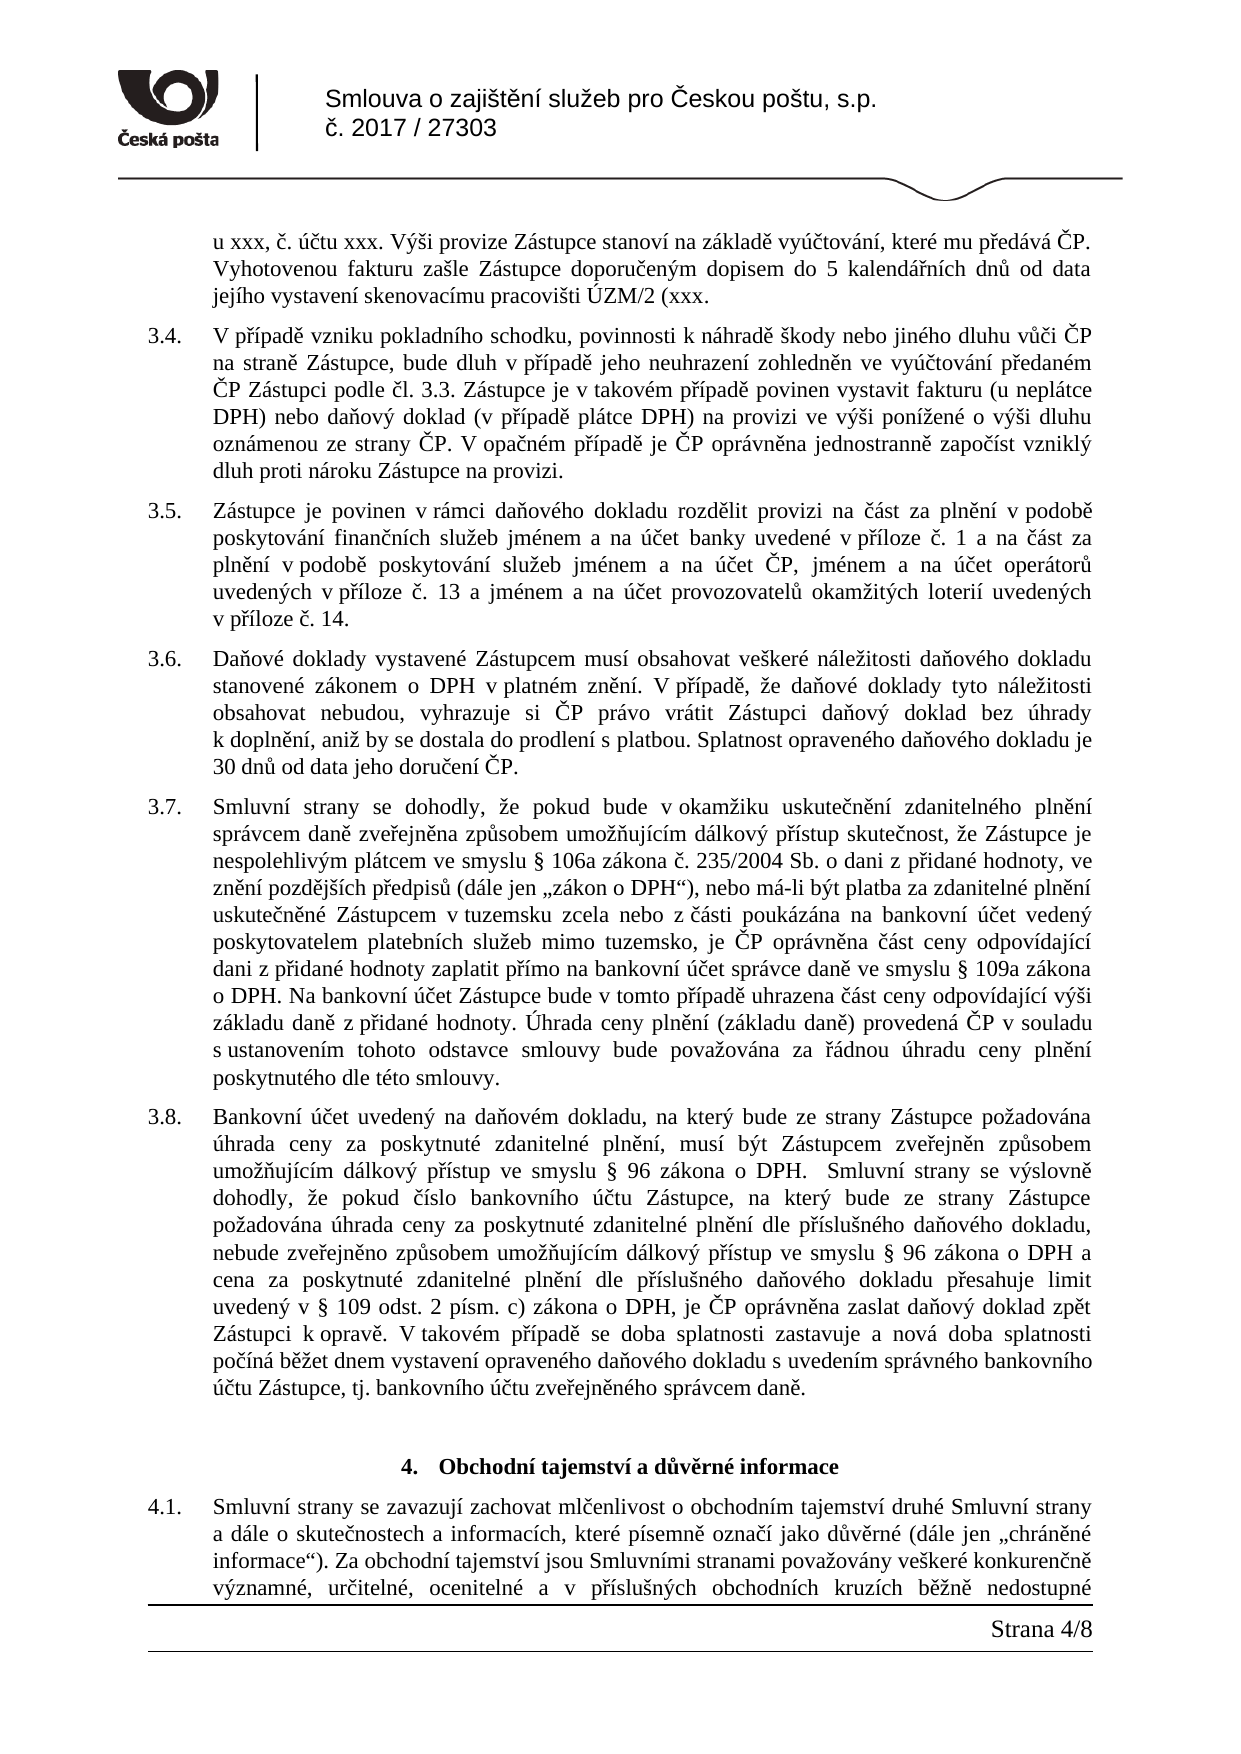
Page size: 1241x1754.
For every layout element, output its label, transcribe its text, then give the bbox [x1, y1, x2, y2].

list Bankovní účet uvedený na daňovém dokladu, na který bude ze strany Zástupce požadována úhrada ceny za poskytnuté zdanitelné plnění, musí být Zástupcem zveřejněn způsobem umožňujícím dálkový přístup ve smyslu § 96 zákona o DPH. Smluvní strany se výslovně dohodly, že pokud číslo bankovního účtu Zástupce, na který bude ze strany Zástupce požadována úhrada ceny za poskytnuté zdanitelné plnění dle příslušného daňového dokladu, nebude zveřejněno způsobem umožňujícím dálkový přístup ve smyslu § 96 zákona o DPH a cena za poskytnuté zdanitelné plnění dle příslušného daňového dokladu přesahuje limit uvedený v § 109 odst. 2 písm. c) zákona o DPH, je ČP oprávněna zaslat daňový doklad zpět Zástupci k opravě. V takovém případě se doba splatnosti zastavuje a nová doba splatnosti počíná běžet dnem vystavení opraveného daňového dokladu s uvedením správného bankovního účtu Zástupce, tj. bankovního účtu zveřejněného správcem daně. [148, 1103, 1093, 1401]
list Smluvní strany se dohodly, že pokud bude v okamžiku uskutečnění zdanitelného plnění správcem daně zveřejněna způsobem umožňujícím dálkový přístup skutečnost, že Zástupce je nespolehlivým plátcem ve smyslu § 106a zákona č. 235/2004 Sb. o dani z přidané hodnoty, ve znění pozdějších předpisů (dále jen „zákon o DPH“), nebo má-li být platba za zdanitelné plnění uskutečněné Zástupcem v tuzemsku zcela nebo z části poukázána na bankovní účet vedený poskytovatelem platebních služeb mimo tuzemsko, je ČP oprávněna část ceny odpovídající dani z přidané hodnoty zaplatit přímo na bankovní účet správce daně ve smyslu § 109a zákona o DPH. Na bankovní účet Zástupce bude v tomto případě uhrazena část ceny odpovídající výši základu daně z přidané hodnoty. Úhrada ceny plnění (základu daně) provedená ČP v souladu s ustanovením tohoto odstavce smlouvy bude považována za řádnou úhradu ceny plnění poskytnutého dle této smlouvy. [148, 792, 1093, 1090]
list Obchodní tajemství a důvěrné informace [148, 1453, 1093, 1480]
list Zástupce je povinen v rámci daňového dokladu rozdělit provizi na část za plnění v podobě poskytování finančních služeb jménem a na účet banky uvedené v příloze č. 1 a na část za plnění v podobě poskytování služeb jménem a na účet ČP, jménem a na účet operátorů uvedených v příloze č. 13 a jménem a na účet provozovatelů okamžitých loterií uvedených v příloze č. 14. [148, 497, 1093, 632]
picture [118, 70, 219, 148]
list Daňové doklady vystavené Zástupcem musí obsahovat veškeré náležitosti daňového dokladu stanovené zákonem o DPH v platném znění. V případě, že daňové doklady tyto náležitosti obsahovat nebudou, vyhrazuje si ČP právo vrátit Zástupci daňový doklad bez úhrady k doplnění, aniž by se dostala do prodlení s platbou. Splatnost opraveného daňového dokladu je 30 dnů od data jeho doručení ČP. [148, 644, 1093, 780]
picture [118, 177, 1123, 201]
list V případě vzniku pokladního schodku, povinnosti k náhradě škody nebo jiného dluhu vůči ČP na straně Zástupce, bude dluh v případě jeho neuhrazení zohledněn ve vyúčtování předaném ČP Zástupci podle čl. 3.3. Zástupce je v takovém případě povinen vystavit fakturu (u neplátce DPH) nebo daňový doklad (v případě plátce DPH) na provizi ve výši ponížené o výši dluhu oznámenou ze strany ČP. V opačném případě je ČP oprávněna jednostranně započíst vzniklý dluh proti nároku Zástupce na provizi. [148, 322, 1093, 484]
